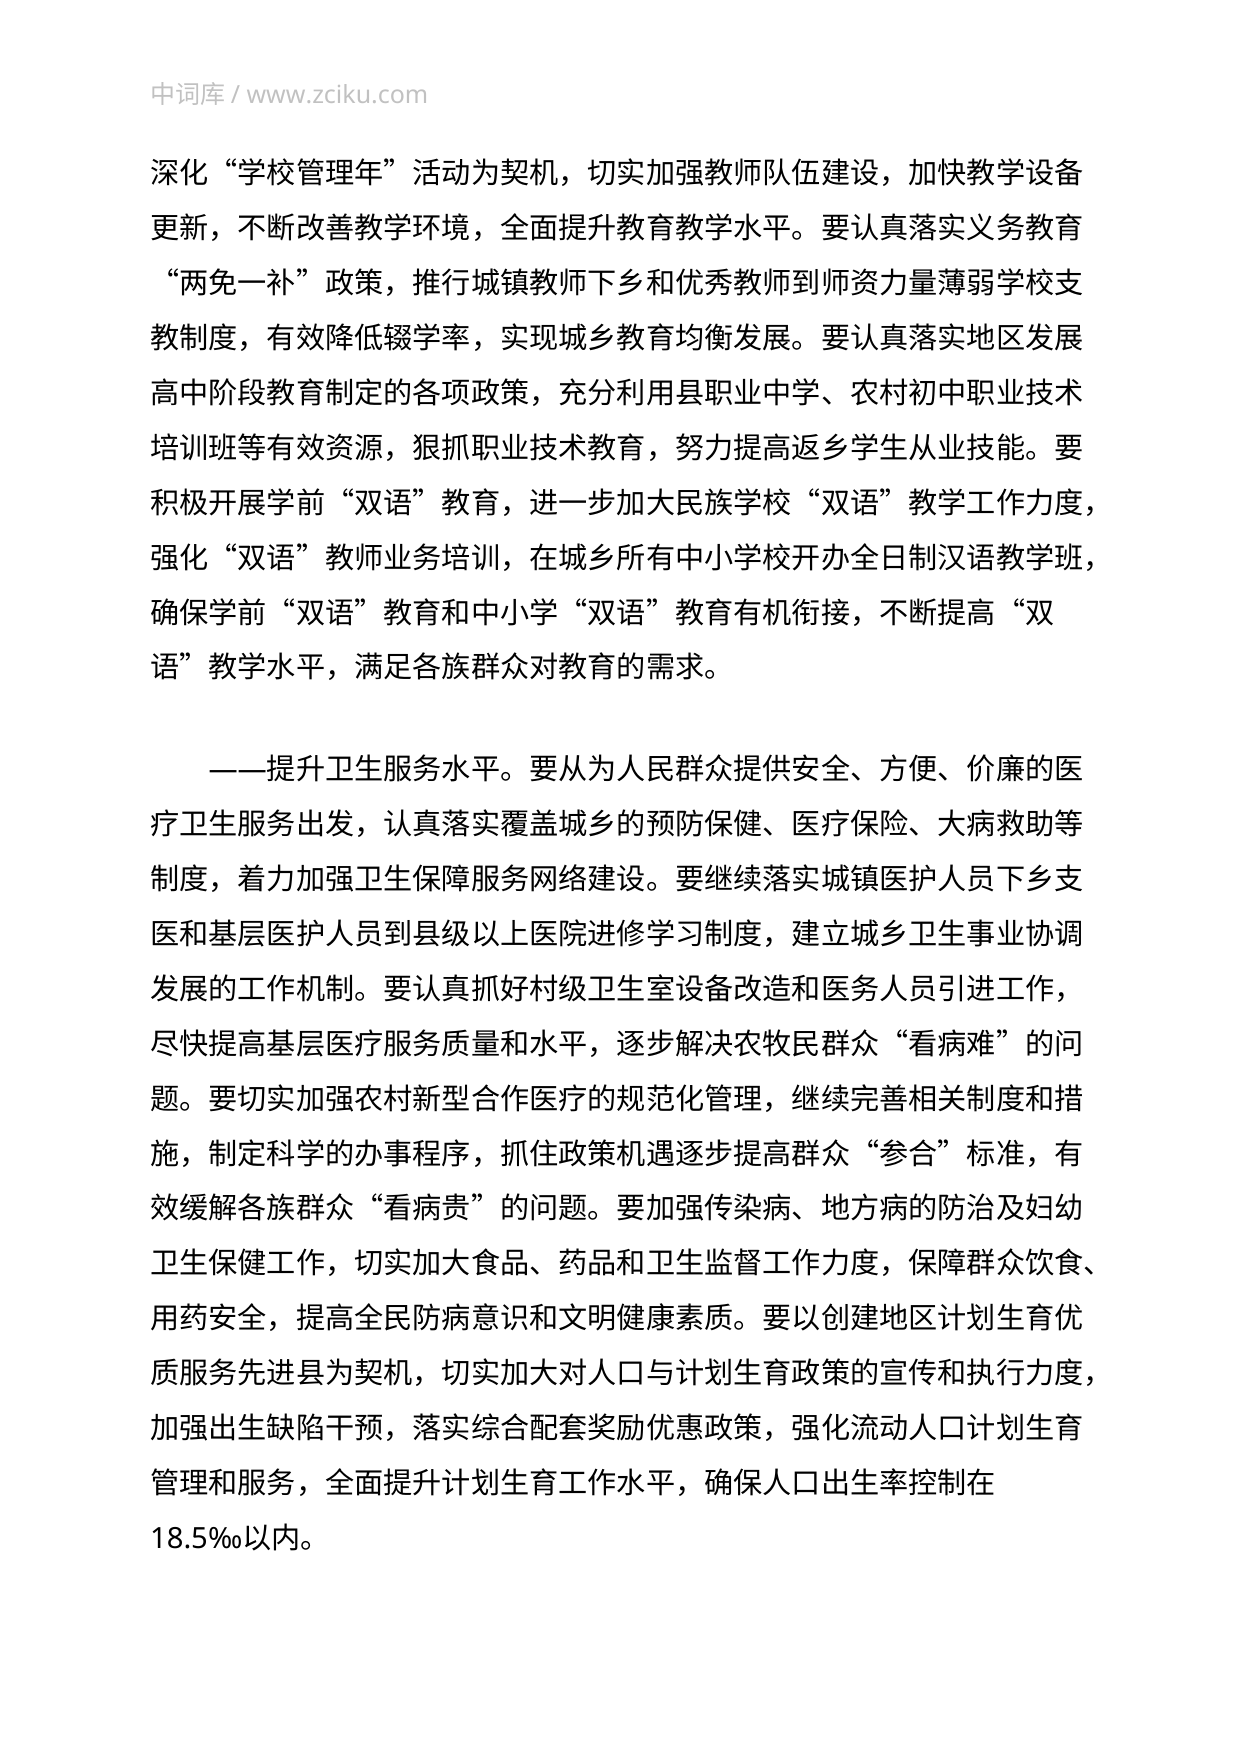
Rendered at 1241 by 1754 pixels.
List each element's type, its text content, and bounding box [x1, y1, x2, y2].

text ——提升卫生服务水平。要从为人民群众提供安全、方便、价廉的医疗卫生服务出发，认真落实覆盖城乡的预防保健、医疗保险、大病救助等制度，着力加强卫生保障服务网络建设。要继续落实城镇医护人员下乡支医和基层医护人员到县级以上医院进修学习制度，建立城乡卫生事业协调发展的工作机制。要认真抓好村级卫生室设备改造和医务人员引进工作，尽快提高基层医疗服务质量和水平，逐步解决农牧民群众“看病难”的问题。要切实加强农村新型合作医疗的规范化管理，继续完善相关制度和措施，制定科学的办事程序，抓住政策机遇逐步提高群众“参合”标准，有效缓解各族群众“看病贵”的问题。要加强传染病、地方病的防治及妇幼卫生保健工作，切实加大食品、药品和卫生监督工作力度，保障群众饮食、用药安全，提高全民防病意识和文明健康素质。要以创建地区计划生育优质服务先进县为契机，切实加大对人口与计划生育政策的宣传和执行力度，加强出生缺陷干预，落实综合配套奖励优惠政策，强化流动人口计划生育管理和服务，全面提升计划生育工作水平，确保人口出生率控制在18.5‰以内。 [150, 746, 1090, 1557]
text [150, 150, 1090, 686]
